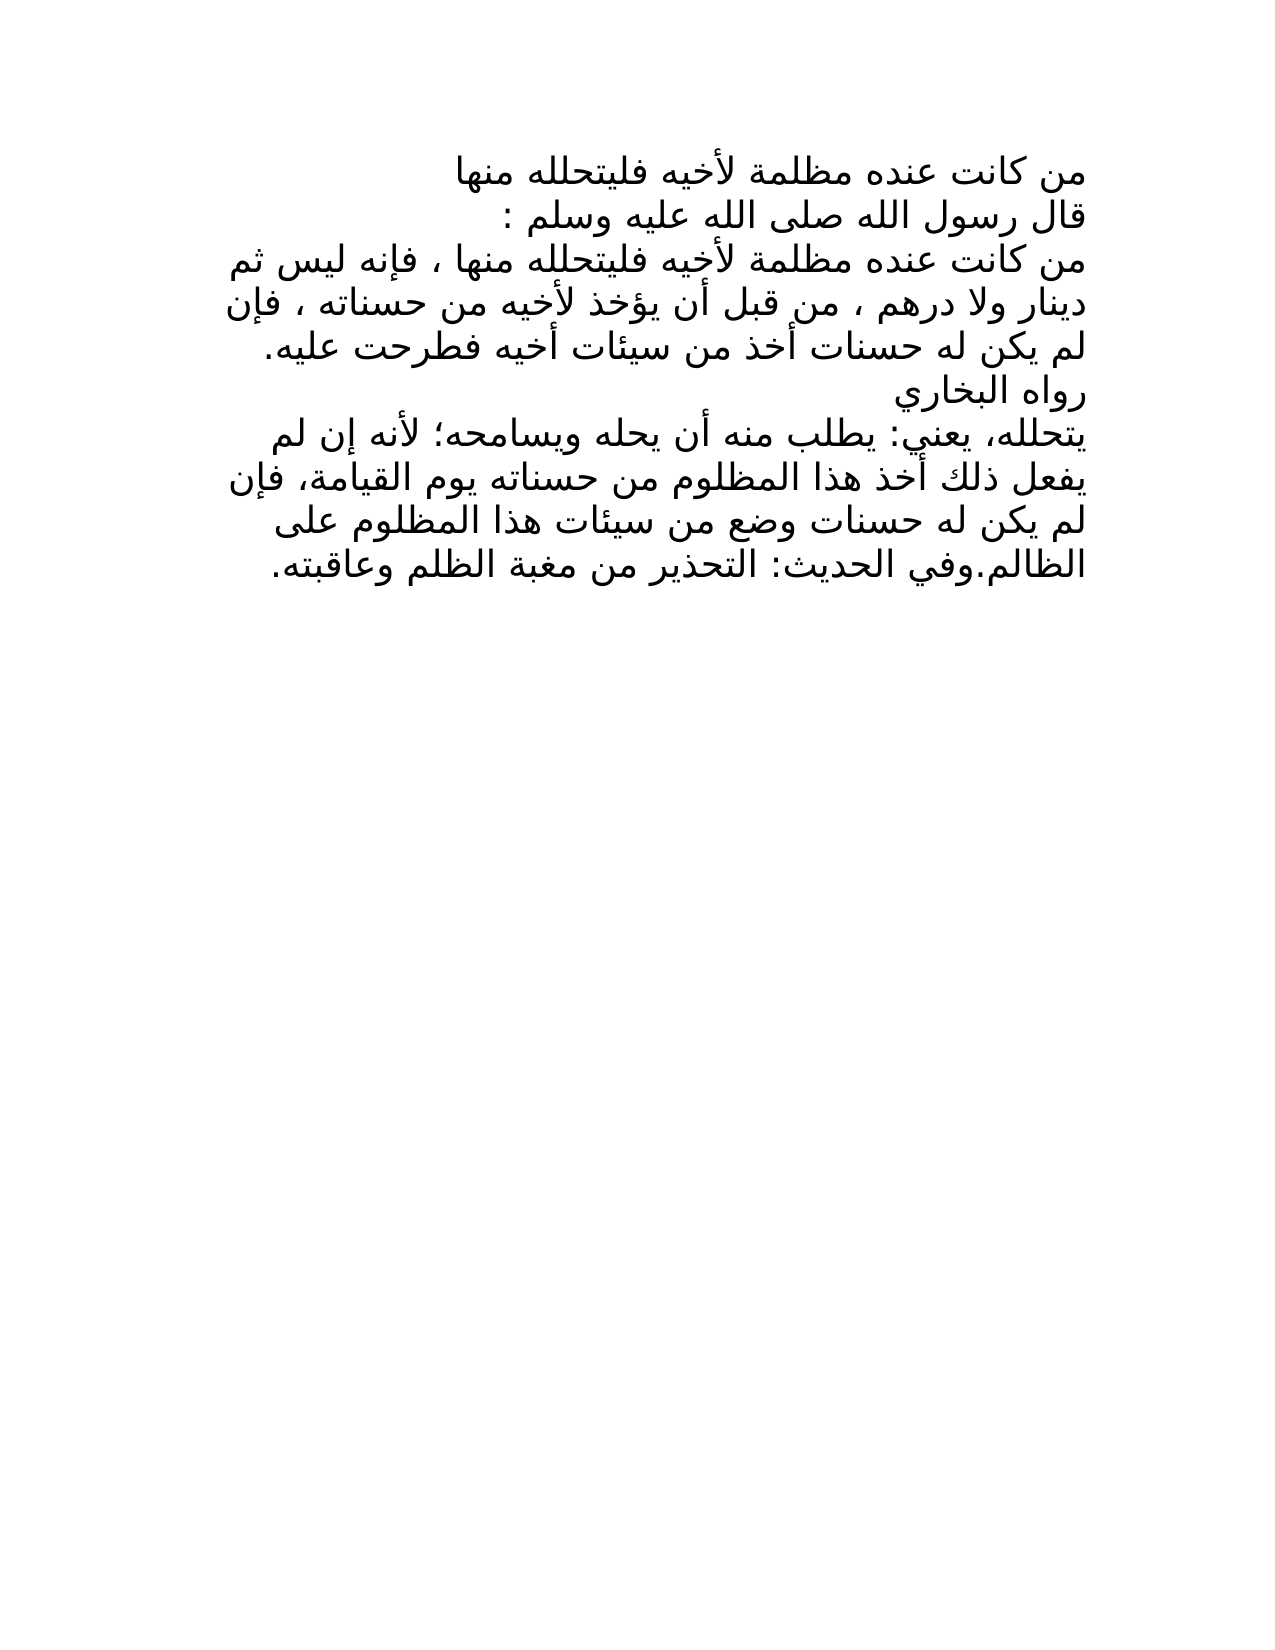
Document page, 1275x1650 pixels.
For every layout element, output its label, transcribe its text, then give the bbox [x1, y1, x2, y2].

text يتحلله، يعني: يطلب منه أن يحله ويسامحه؛ لأنه إن لم يفعل ذلك أخذ هذا المظلوم من حسناته يوم القيامة، فإن لم يكن له حسنات وضع من سيئات هذا المظلوم على الظالم.وفي الحديث: التحذير من مغبة الظلم وعاقبته. [187, 412, 1087, 586]
text رواه البخاري [187, 368, 1087, 412]
text قال رسول الله صلى الله عليه وسلم : [187, 194, 1087, 237]
text من كانت عنده مظلمة لأخيه فليتحلله منها ، فإنه ليس ثم دينار ولا درهم ، من قبل أن يؤخذ لأخيه من حسناته ، فإن لم يكن له حسنات أخذ من سيئات أخيه فطرحت عليه. [187, 237, 1087, 368]
text من كانت عنده مظلمة لأخيه فليتحلله منها [187, 150, 1087, 194]
